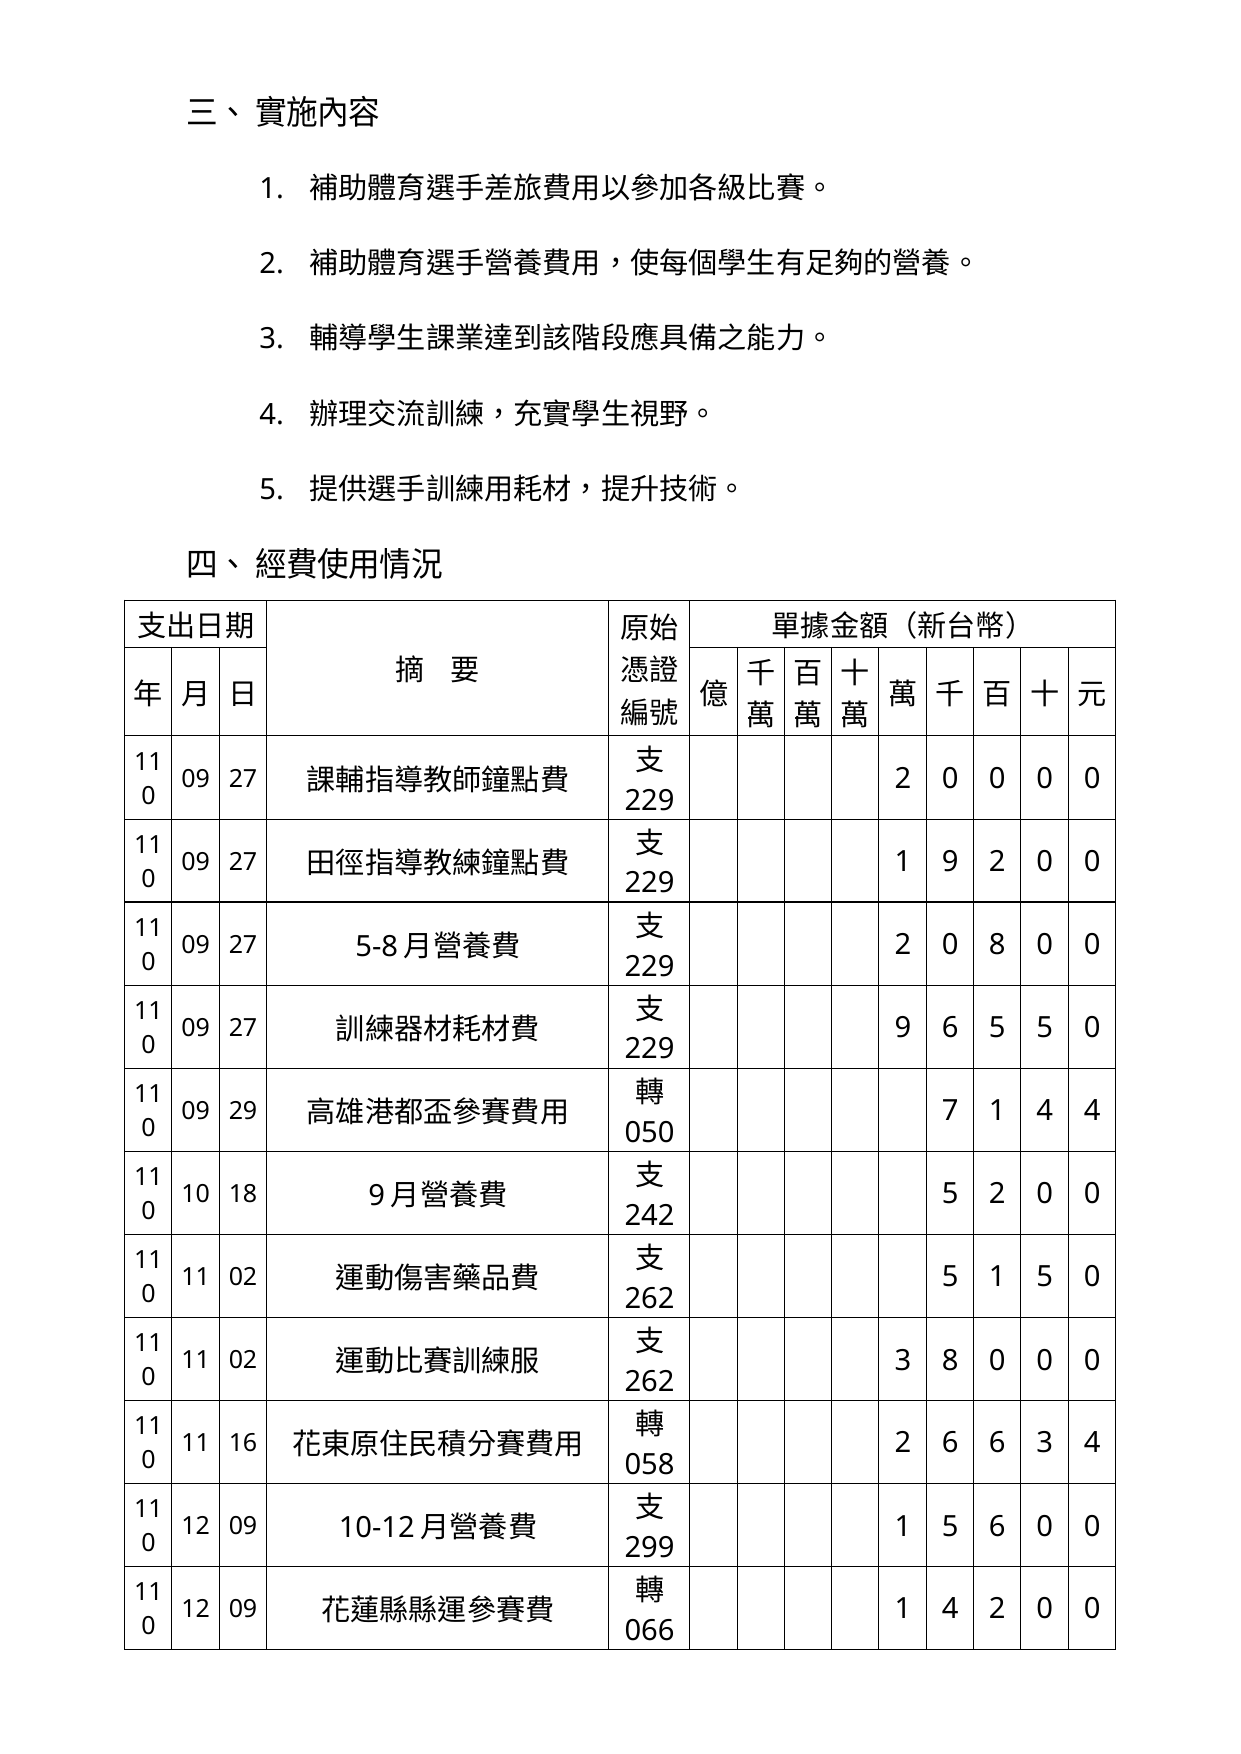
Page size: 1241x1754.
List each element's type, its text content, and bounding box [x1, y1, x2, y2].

table_cell 12 [172, 1567, 219, 1649]
table_cell 6 [974, 1401, 1020, 1483]
table_cell 支242 [609, 1152, 689, 1233]
table_cell 十萬 [832, 648, 878, 735]
table_cell 27 [220, 903, 266, 984]
table_cell 轉066 [609, 1567, 689, 1649]
text 四、 經費使用情況 [186, 524, 1181, 599]
table_cell 09 [172, 736, 219, 818]
table_cell [738, 986, 784, 1067]
table_cell [879, 1069, 926, 1151]
table_cell 18 [220, 1152, 266, 1233]
table_cell 0 [1069, 986, 1115, 1067]
table_cell 百萬 [785, 648, 831, 735]
table_cell 1 [974, 1069, 1020, 1151]
table_cell 2 [974, 1567, 1020, 1649]
table_cell 5-8月營養費 [267, 903, 608, 984]
table_cell 訓練器材耗材費 [267, 986, 608, 1067]
table_cell 0 [1069, 903, 1115, 984]
table_cell 110 [125, 1401, 171, 1483]
table_cell 十 [1021, 648, 1068, 735]
table_cell [690, 903, 737, 984]
table_cell 16 [220, 1401, 266, 1483]
table_cell 9 [927, 820, 973, 901]
table_cell 支262 [609, 1235, 689, 1317]
table_cell 0 [927, 903, 973, 984]
table_cell 運動傷害藥品費 [267, 1235, 608, 1317]
table_cell 轉050 [609, 1069, 689, 1151]
table_cell [785, 1318, 831, 1399]
table_cell [785, 1069, 831, 1151]
table_cell 110 [125, 1235, 171, 1317]
table_cell 110 [125, 736, 171, 818]
table_cell 0 [1021, 1152, 1068, 1233]
table_cell 千 [927, 648, 973, 735]
table_cell [832, 1318, 878, 1399]
table_cell 田徑指導教練鐘點費 [267, 820, 608, 901]
table_header 單據金額（新台幣） [690, 601, 1115, 647]
table_cell [785, 1484, 831, 1566]
table_cell 09 [220, 1484, 266, 1566]
table_cell 6 [927, 986, 973, 1067]
table_cell 支262 [609, 1318, 689, 1399]
table_cell 轉058 [609, 1401, 689, 1483]
table_cell 0 [1021, 736, 1068, 818]
table_cell [690, 736, 737, 818]
table_cell 0 [1021, 1484, 1068, 1566]
table_cell 0 [1069, 1567, 1115, 1649]
table_cell [690, 986, 737, 1067]
list 提供選手訓練用耗材，提升技術。 [259, 449, 1181, 524]
table_cell [785, 1152, 831, 1233]
table_cell [832, 1567, 878, 1649]
table_cell 支229 [609, 820, 689, 901]
table_cell [832, 820, 878, 901]
table_cell 3 [879, 1318, 926, 1399]
table_cell 0 [1069, 1484, 1115, 1566]
table_cell 4 [1021, 1069, 1068, 1151]
table_cell 110 [125, 1484, 171, 1566]
table_cell [690, 1152, 737, 1233]
table_cell 花東原住民積分賽費用 [267, 1401, 608, 1483]
table_cell [832, 736, 878, 818]
table_cell 支229 [609, 736, 689, 818]
table_cell 110 [125, 1152, 171, 1233]
table_cell 6 [974, 1484, 1020, 1566]
table_cell 0 [1021, 903, 1068, 984]
table_cell 1 [879, 1567, 926, 1649]
table_cell [690, 1318, 737, 1399]
table_cell 0 [1021, 820, 1068, 901]
table_cell 高雄港都盃參賽費用 [267, 1069, 608, 1151]
table_cell 4 [1069, 1401, 1115, 1483]
table_cell 1 [879, 820, 926, 901]
table_cell 9 [879, 986, 926, 1067]
table_cell [832, 986, 878, 1067]
table_cell 27 [220, 736, 266, 818]
table_cell 日 [220, 648, 266, 735]
table_cell [738, 1484, 784, 1566]
table_cell 11 [172, 1318, 219, 1399]
table_cell 7 [927, 1069, 973, 1151]
table_cell 12 [172, 1484, 219, 1566]
table_cell 11 [172, 1401, 219, 1483]
table_cell 09 [172, 1069, 219, 1151]
table_cell 月 [172, 648, 219, 735]
table_header 摘 要 [267, 601, 608, 735]
table_cell [832, 1235, 878, 1317]
table_cell [738, 1152, 784, 1233]
table_cell 110 [125, 1318, 171, 1399]
table_cell 27 [220, 820, 266, 901]
table_cell 2 [974, 820, 1020, 901]
table_cell 8 [974, 903, 1020, 984]
table_cell [690, 820, 737, 901]
table_cell 2 [879, 1401, 926, 1483]
table_cell [832, 903, 878, 984]
table_cell 0 [1069, 1152, 1115, 1233]
table_cell 110 [125, 903, 171, 984]
table_cell 億 [690, 648, 737, 735]
table_cell 3 [1021, 1401, 1068, 1483]
list 輔導學生課業達到該階段應具備之能力。 [259, 299, 1181, 374]
table_cell 0 [1069, 1318, 1115, 1399]
table_cell 9月營養費 [267, 1152, 608, 1233]
table_cell 運動比賽訓練服 [267, 1318, 608, 1399]
table_cell 1 [879, 1484, 926, 1566]
table_cell 0 [1069, 820, 1115, 901]
table_cell 0 [1021, 1318, 1068, 1399]
table_cell 10 [172, 1152, 219, 1233]
table_cell 110 [125, 820, 171, 901]
table_cell 10-12月營養費 [267, 1484, 608, 1566]
table_cell 支299 [609, 1484, 689, 1566]
table_cell 支229 [609, 903, 689, 984]
table_cell [738, 1235, 784, 1317]
table_cell 09 [220, 1567, 266, 1649]
table_cell 2 [879, 903, 926, 984]
table_cell 1 [974, 1235, 1020, 1317]
text 三、 實施內容 [186, 72, 1181, 147]
table_cell 09 [172, 986, 219, 1067]
table_cell 花蓮縣縣運參賽費 [267, 1567, 608, 1649]
table_cell 02 [220, 1318, 266, 1399]
table_cell 6 [927, 1401, 973, 1483]
table_cell [879, 1235, 926, 1317]
table_cell [690, 1567, 737, 1649]
table_cell 5 [927, 1484, 973, 1566]
table_cell 02 [220, 1235, 266, 1317]
table_cell [785, 986, 831, 1067]
table_cell [738, 1567, 784, 1649]
table_cell [738, 736, 784, 818]
table_cell [785, 736, 831, 818]
table_cell [738, 1318, 784, 1399]
table_cell 4 [1069, 1069, 1115, 1151]
table_cell 2 [974, 1152, 1020, 1233]
table_header 支出日期 [125, 601, 266, 647]
table_cell [738, 1401, 784, 1483]
table_cell 0 [1069, 736, 1115, 818]
table_cell 5 [974, 986, 1020, 1067]
list 補助體育選手差旅費用以參加各級比賽。 [259, 148, 1181, 223]
list 辦理交流訓練，充實學生視野。 [259, 374, 1181, 449]
table_cell 8 [927, 1318, 973, 1399]
table_cell 29 [220, 1069, 266, 1151]
table_cell [738, 903, 784, 984]
table_cell [832, 1484, 878, 1566]
table_cell [832, 1069, 878, 1151]
table_cell [785, 1567, 831, 1649]
table_cell 支229 [609, 986, 689, 1067]
table_cell 2 [879, 736, 926, 818]
table_cell [738, 820, 784, 901]
table_cell [879, 1152, 926, 1233]
table_cell [690, 1401, 737, 1483]
table_cell 0 [927, 736, 973, 818]
table_cell 課輔指導教師鐘點費 [267, 736, 608, 818]
list 補助體育選手營養費用，使每個學生有足夠的營養。 [259, 223, 1181, 298]
table_cell 千萬 [738, 648, 784, 735]
table_cell [738, 1069, 784, 1151]
table_cell 09 [172, 903, 219, 984]
table_cell 5 [1021, 986, 1068, 1067]
table_cell [832, 1152, 878, 1233]
table_cell 5 [927, 1235, 973, 1317]
table_cell 110 [125, 986, 171, 1067]
table_cell 年 [125, 648, 171, 735]
table_cell [785, 820, 831, 901]
table_cell 4 [927, 1567, 973, 1649]
table_cell 5 [1021, 1235, 1068, 1317]
table_cell 百 [974, 648, 1020, 735]
table_cell 萬 [879, 648, 926, 735]
table_cell [785, 1235, 831, 1317]
table_cell 元 [1069, 648, 1115, 735]
table_cell 0 [974, 736, 1020, 818]
table_cell 09 [172, 820, 219, 901]
table_cell [690, 1069, 737, 1151]
table_cell 0 [1021, 1567, 1068, 1649]
table_cell 5 [927, 1152, 973, 1233]
table_cell [785, 903, 831, 984]
table_cell 11 [172, 1235, 219, 1317]
table_cell [832, 1401, 878, 1483]
table_header 原始憑證編號 [609, 601, 689, 735]
table_cell [785, 1401, 831, 1483]
table_cell 110 [125, 1567, 171, 1649]
table_cell 110 [125, 1069, 171, 1151]
table_cell [690, 1235, 737, 1317]
table_cell 0 [974, 1318, 1020, 1399]
table_cell 27 [220, 986, 266, 1067]
table_cell 0 [1069, 1235, 1115, 1317]
table_cell [690, 1484, 737, 1566]
